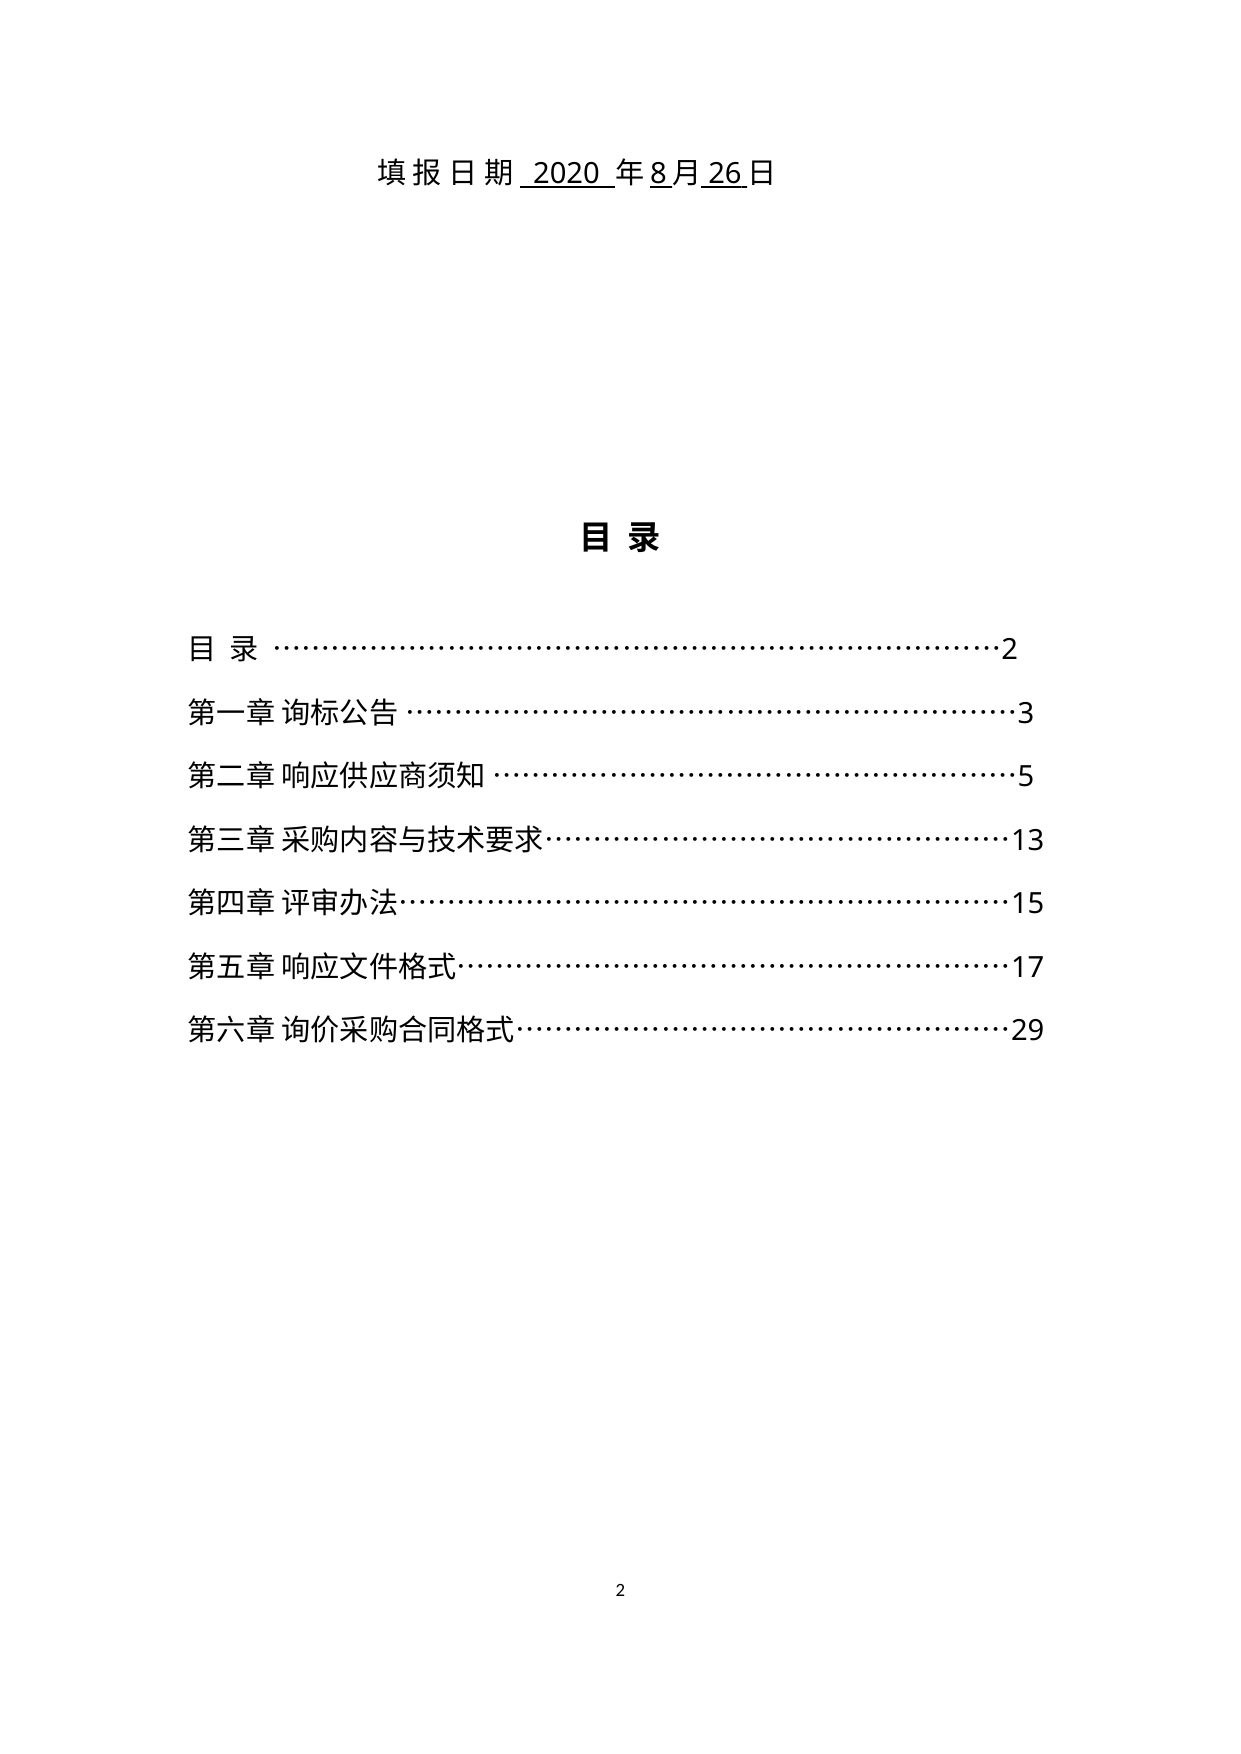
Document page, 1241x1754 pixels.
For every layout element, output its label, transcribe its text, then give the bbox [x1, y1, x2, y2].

text 第六章 询价采购合同格式……………………………………………29 [187, 1007, 1053, 1049]
text 第五章 响应文件格式…………………………………………………17 [187, 943, 1053, 986]
text 第四章 评审办法………………………………………………………15 [187, 880, 1053, 922]
text 第一章 询标公告 ………………………………………………………3 [187, 689, 1053, 732]
text 填 报 日 期 2020 年8月 26日 [319, 150, 1053, 192]
title 目 录 [187, 511, 1053, 559]
text 第二章 响应供应商须知 ………………………………………………5 [187, 753, 1053, 795]
text 目 录 …………………………………………………………………2 [187, 626, 1053, 668]
text 第三章 采购内容与技术要求…………………………………………13 [187, 816, 1053, 859]
